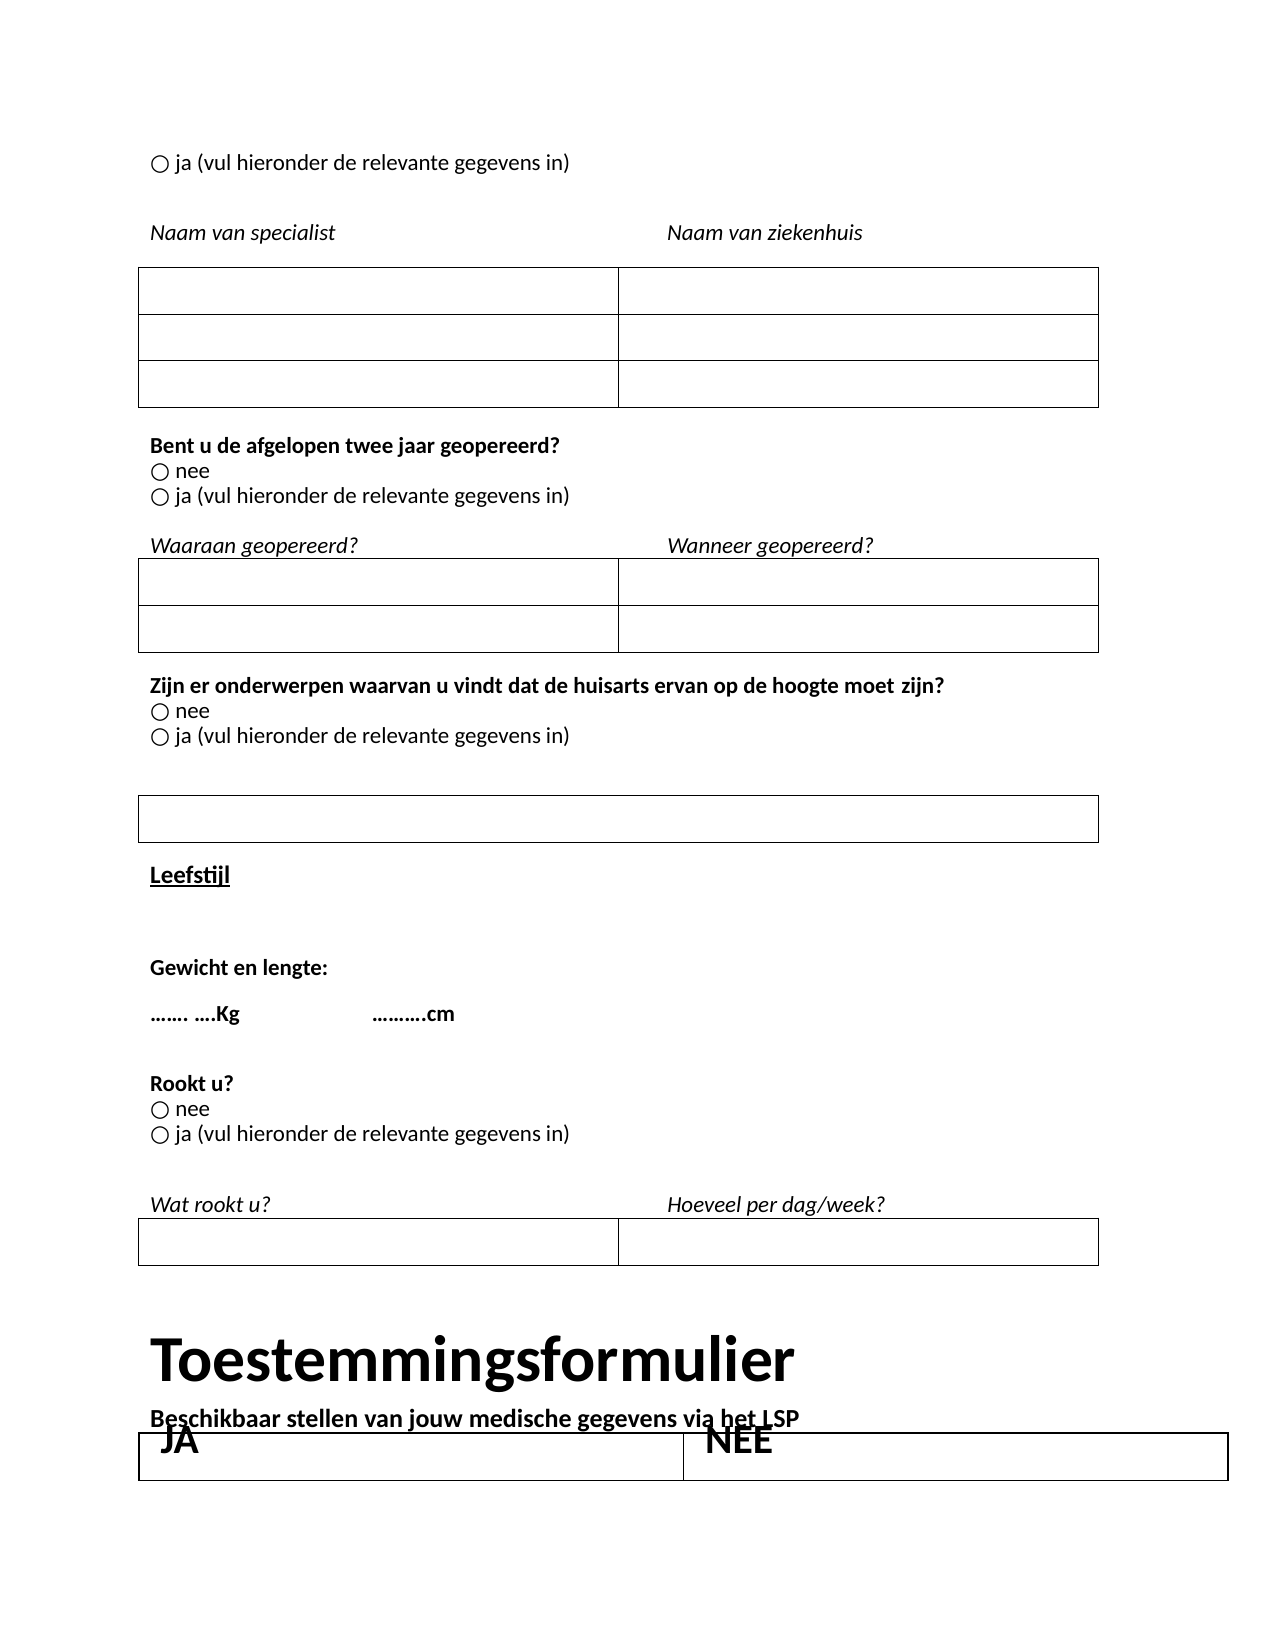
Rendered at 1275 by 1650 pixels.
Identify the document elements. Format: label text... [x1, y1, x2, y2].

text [150, 150, 1125, 175]
text ……. ….Kg ……….cm [150, 1001, 1125, 1051]
text Gewicht en lengte: [150, 955, 1125, 980]
table_header [139, 268, 618, 313]
text Toestemmingsformulier [150, 1361, 492, 1386]
table_header [619, 1219, 1098, 1264]
text Beschikbaar stellen van jouw medische gegevens via het LSP [150, 1407, 1125, 1432]
text Wat rookt u? Hoeveel per dag/week? [150, 1168, 1125, 1218]
text Naam van specialist Naam van ziekenhuis [150, 196, 1125, 246]
table_cell [139, 361, 618, 407]
table_cell [619, 361, 1098, 407]
table_cell [139, 606, 618, 652]
table_header [139, 1219, 618, 1264]
table_header NEE [684, 1434, 1227, 1480]
table_header [139, 796, 1098, 842]
text Rookt u? ○ nee ○ ja (vul hieronder de relevante gegevens in) [150, 1072, 1125, 1147]
text Waaraan geopereerd? Wanneer geopereerd? [150, 508, 1125, 558]
table_header JA [140, 1434, 683, 1480]
text Toestemmingsformulier [495, 1361, 1125, 1386]
table_cell [619, 315, 1098, 360]
table_header [619, 268, 1098, 313]
text Zijn er onderwerpen waarvan u vindt dat de huisarts ervan op de hoogte moet zijn? ○ nee ○ ja (vul hieronder de relevante gegevens in) [150, 674, 1125, 749]
table_header [139, 559, 618, 605]
table_cell [139, 315, 618, 360]
table_cell [619, 606, 1098, 652]
text Leefstijl [150, 863, 1125, 888]
text Bent u de afgelopen twee jaar geopereerd? ○ nee ○ ja (vul hieronder de relevante gegevens in) [150, 433, 1125, 508]
table_header [619, 559, 1098, 605]
